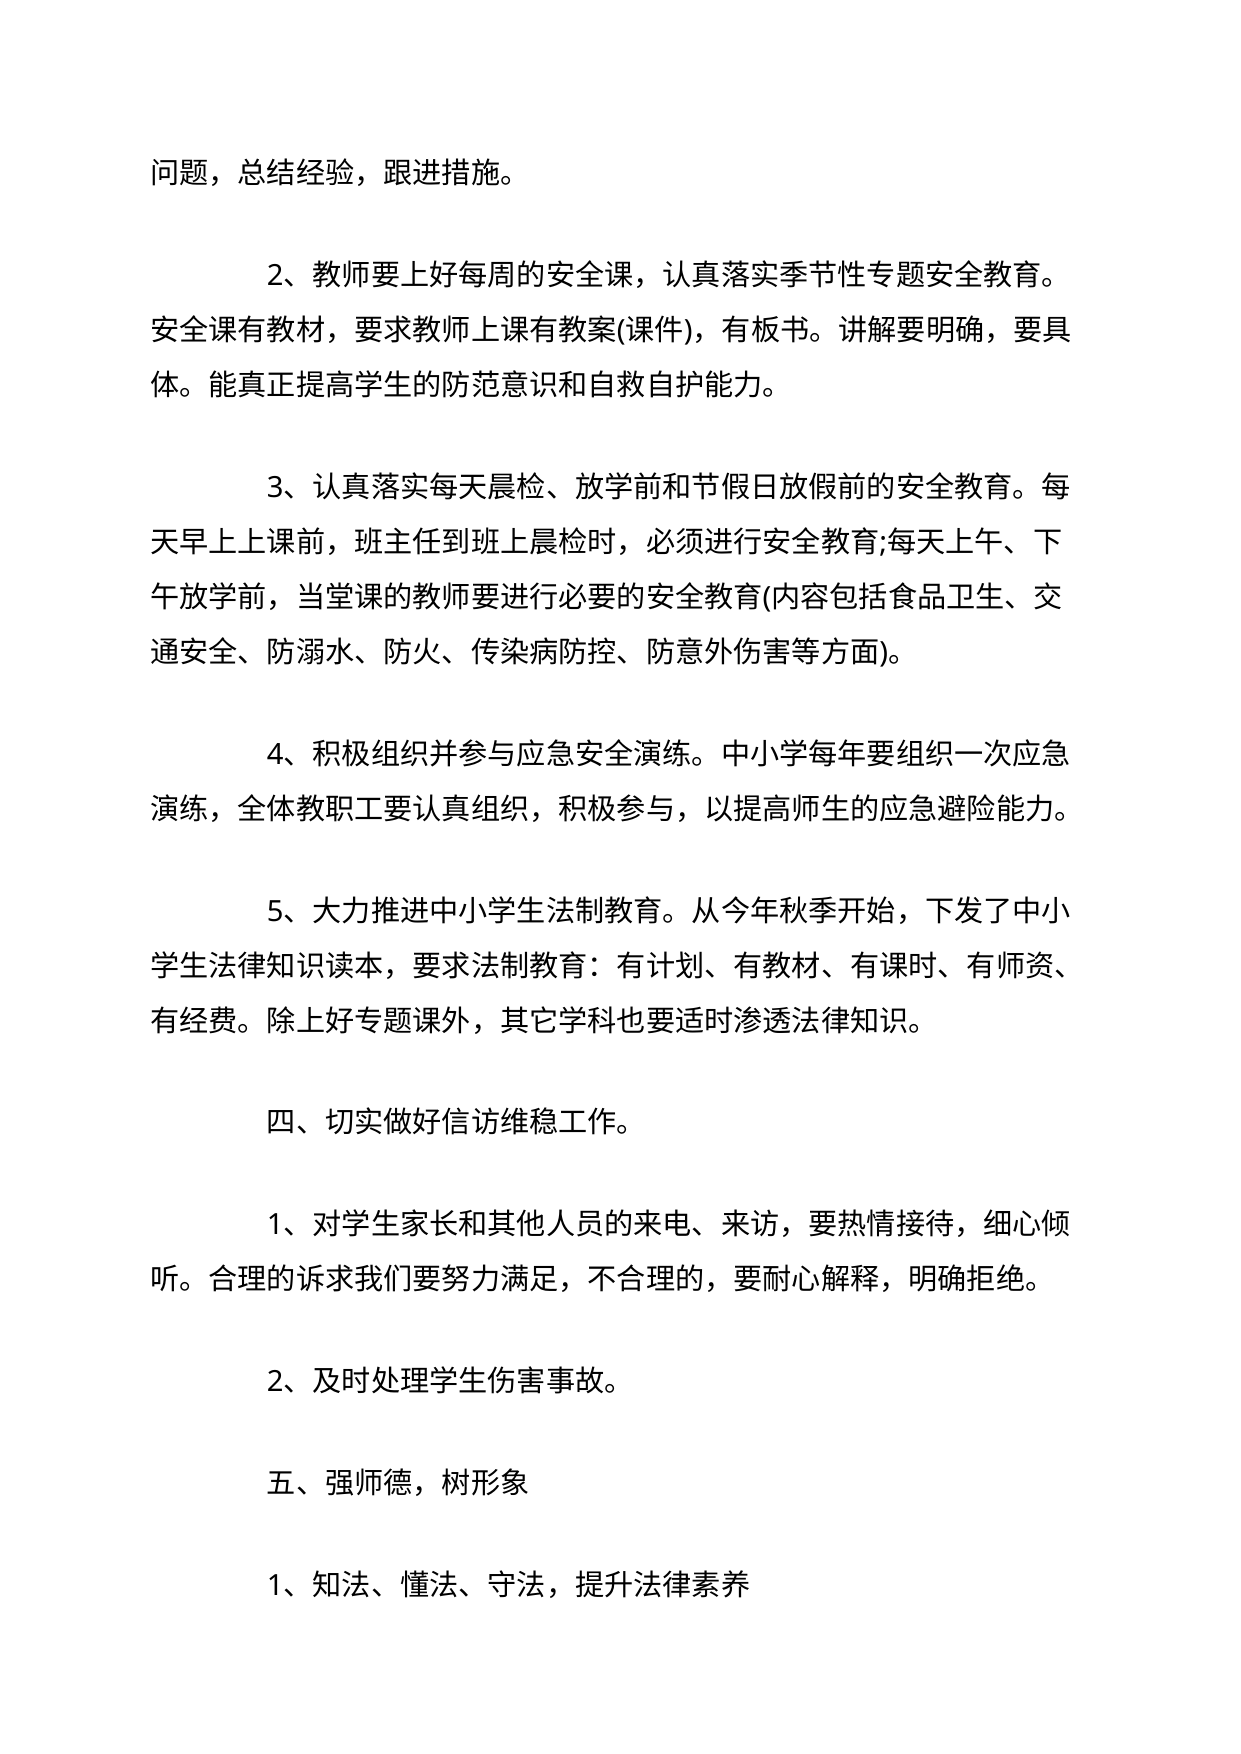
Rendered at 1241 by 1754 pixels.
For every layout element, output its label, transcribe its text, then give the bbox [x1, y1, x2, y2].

text 3、认真落实每天晨检、放学前和节假日放假前的安全教育。每天早上上课前，班主任到班上晨检时，必须进行安全教育;每天上午、下午放学前，当堂课的教师要进行必要的安全教育(内容包括食品卫生、交通安全、防溺水、防火、传染病防控、防意外伤害等方面)。 [150, 463, 1090, 671]
text 2、教师要上好每周的安全课，认真落实季节性专题安全教育。安全课有教材，要求教师上课有教案(课件)，有板书。讲解要明确，要具体。能真正提高学生的防范意识和自救自护能力。 [150, 252, 1090, 404]
text 1、知法、懂法、守法，提升法律素养 [150, 1561, 1090, 1604]
text 1、对学生家长和其他人员的来电、来访，要热情接待，细心倾听。合理的诉求我们要努力满足，不合理的，要耐心解释，明确拒绝。 [150, 1201, 1090, 1298]
text 5、大力推进中小学生法制教育。从今年秋季开始，下发了中小学生法律知识读本，要求法制教育：有计划、有教材、有课时、有师资、有经费。除上好专题课外，其它学科也要适时渗透法律知识。 [150, 887, 1090, 1039]
text 4、积极组织并参与应急安全演练。中小学每年要组织一次应急演练，全体教职工要认真组织，积极参与，以提高师生的应急避险能力。 [150, 731, 1090, 828]
text 2、及时处理学生伤害事故。 [150, 1357, 1090, 1400]
text 五、强师德，树形象 [150, 1459, 1090, 1502]
text 四、切实做好信访维稳工作。 [150, 1099, 1090, 1141]
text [150, 150, 1090, 192]
